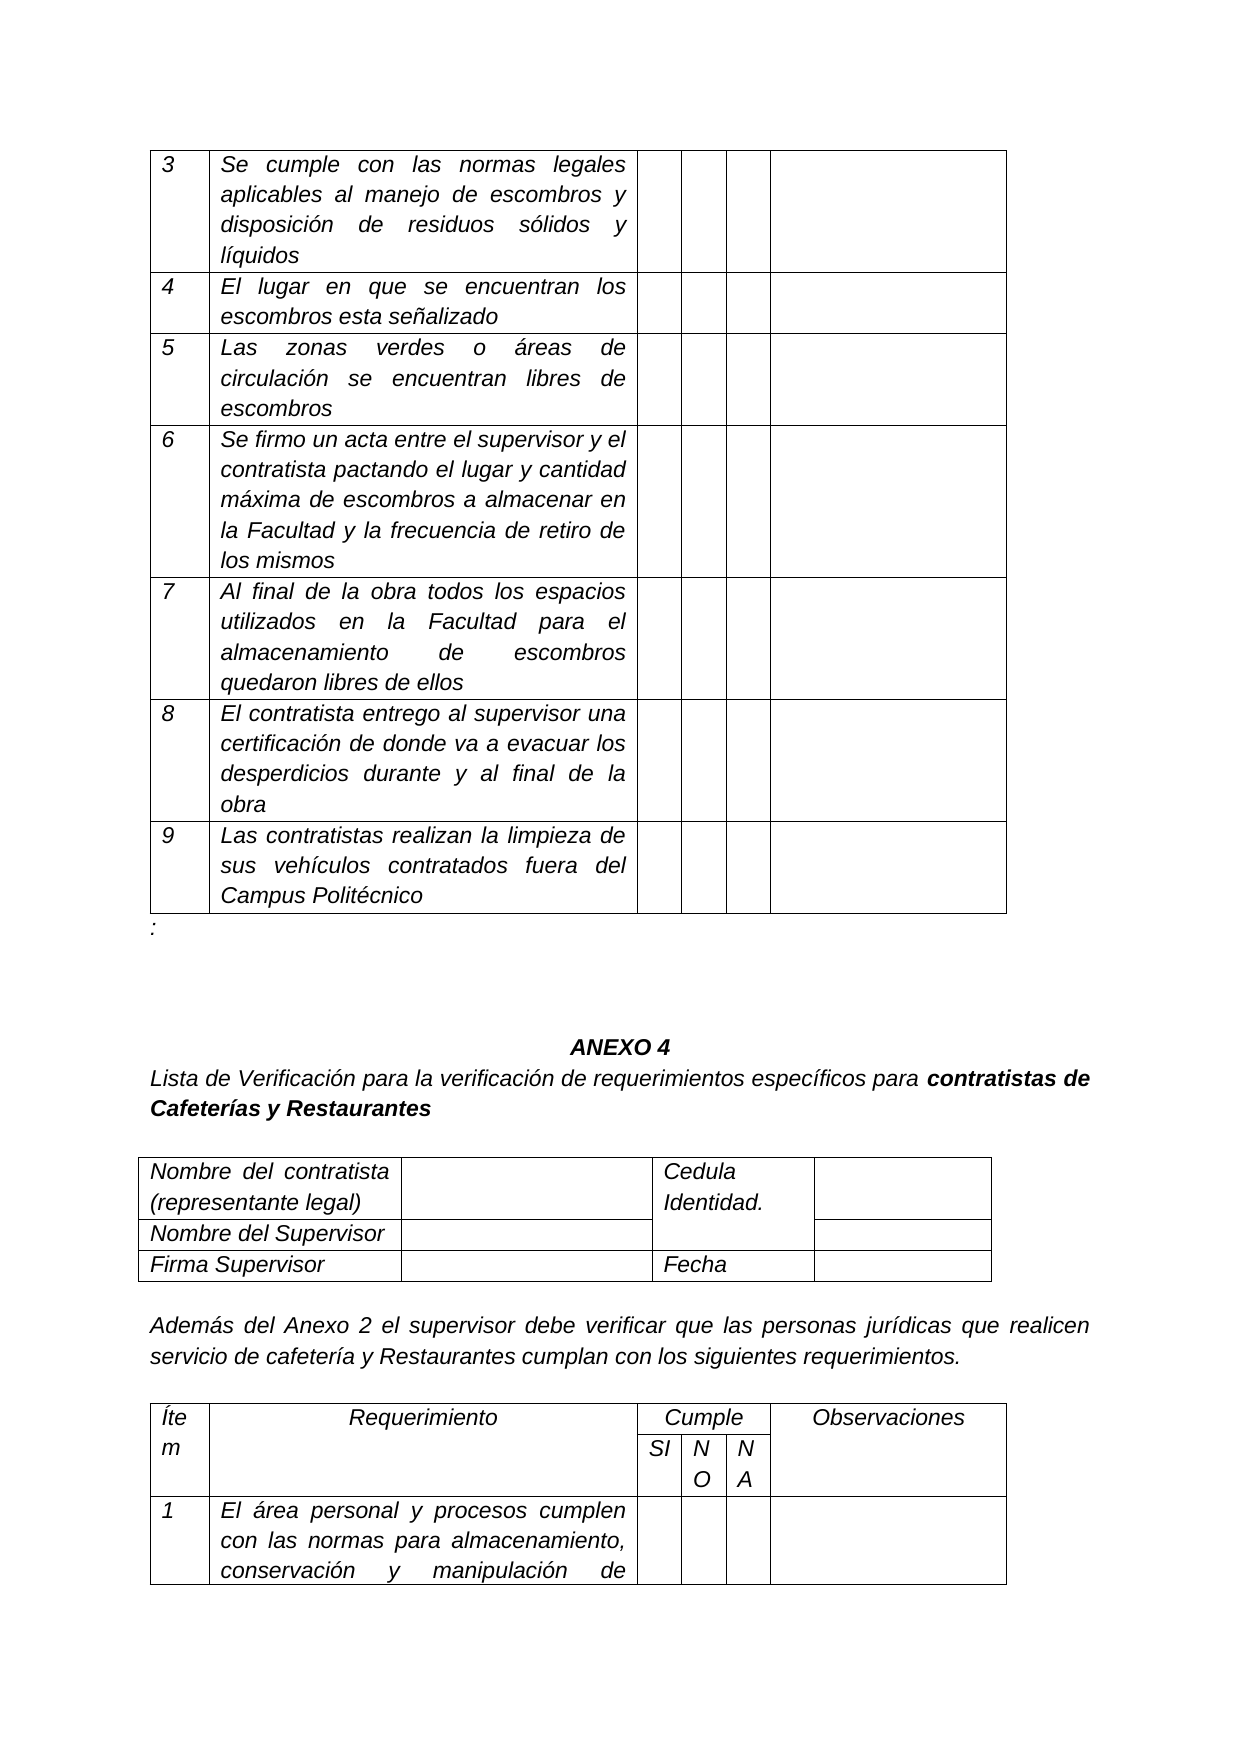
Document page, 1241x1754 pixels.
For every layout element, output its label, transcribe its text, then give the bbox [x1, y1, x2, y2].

table_header Nombre del contratista (representante legal) [139, 1158, 401, 1219]
table_cell [771, 151, 1006, 272]
table_cell [638, 822, 681, 912]
table_cell [682, 1497, 726, 1583]
table_cell [727, 578, 770, 699]
table_cell 4 [151, 273, 209, 333]
text : [150, 913, 1090, 940]
table_cell [682, 273, 726, 333]
text ANEXO 4 [150, 1034, 1090, 1061]
table_cell [771, 578, 1006, 699]
table_cell 7 [151, 578, 209, 699]
table_cell [771, 1497, 1006, 1583]
table_cell [771, 700, 1006, 821]
table_cell [727, 334, 770, 425]
table_header [815, 1158, 991, 1219]
table_cell El lugar en que se encuentran los escombros esta señalizado [210, 273, 637, 333]
table_header Cedula Identidad. [653, 1158, 814, 1250]
table_cell [638, 578, 681, 699]
table_cell [638, 700, 681, 821]
table_header Cumple [638, 1404, 770, 1434]
table_cell Fecha [653, 1251, 814, 1281]
table_cell [682, 578, 726, 699]
table_cell 8 [151, 700, 209, 821]
table_header Ítem [151, 1404, 209, 1496]
table_cell [402, 1220, 652, 1250]
table_cell Nombre del Supervisor [139, 1220, 401, 1250]
table_cell 5 [151, 334, 209, 425]
table_cell [771, 334, 1006, 425]
table_cell [727, 426, 770, 577]
table_cell [727, 1497, 770, 1583]
table_cell [638, 1497, 681, 1583]
table_cell [682, 426, 726, 577]
table_header [402, 1158, 652, 1219]
text Además del Anexo 2 el supervisor debe verificar que las personas jurídicas que realicen servicio de cafetería y Restaurantes cumplan con los siguientes requerimientos. [150, 1312, 1090, 1369]
table_cell SI [638, 1435, 681, 1496]
table_header Observaciones [771, 1404, 1006, 1496]
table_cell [210, 1497, 637, 1583]
table_cell [727, 151, 770, 272]
text Lista de Verificación para la verificación de requerimientos específicos para contratistas de Cafeterías y Restaurantes [150, 1064, 1090, 1121]
table_cell [682, 822, 726, 912]
table_cell NO [682, 1435, 726, 1496]
table_cell Las zonas verdes o áreas de circulación se encuentran libres de escombros [210, 334, 637, 425]
table_cell [638, 426, 681, 577]
table_cell [638, 334, 681, 425]
table_cell [638, 151, 681, 272]
table_cell [771, 426, 1006, 577]
table_cell Al final de la obra todos los espacios utilizados en la Facultad para el almacenamiento de escombros quedaron libres de ellos [210, 578, 637, 699]
table_cell [682, 151, 726, 272]
table_cell [727, 822, 770, 912]
table_cell 6 [151, 426, 209, 577]
table_cell Se cumple con las normas legales aplicables al manejo de escombros y disposición de residuos sólidos y líquidos [210, 151, 637, 272]
table_cell [638, 273, 681, 333]
table_cell 1 [151, 1497, 209, 1583]
table_cell Se firmo un acta entre el supervisor y el contratista pactando el lugar y cantidad máxima de escombros a almacenar en la Facultad y la frecuencia de retiro de los mismos [210, 426, 637, 577]
table_cell [771, 273, 1006, 333]
table_cell [815, 1220, 991, 1250]
table_cell Las contratistas realizan la limpieza de sus vehículos contratados fuera del Campus Politécnico [210, 822, 637, 912]
table_cell NA [727, 1435, 770, 1496]
table_cell 9 [151, 822, 209, 912]
table_cell [727, 273, 770, 333]
table_cell 3 [151, 151, 209, 272]
table_cell [682, 700, 726, 821]
table_cell [815, 1251, 991, 1281]
table_header Requerimiento [210, 1404, 637, 1496]
table_cell [402, 1251, 652, 1281]
table_cell [771, 822, 1006, 912]
table_cell [682, 334, 726, 425]
table_cell Firma Supervisor [139, 1251, 401, 1281]
table_cell El contratista entrego al supervisor una certificación de donde va a evacuar los desperdicios durante y al final de la obra [210, 700, 637, 821]
table_cell [727, 700, 770, 821]
